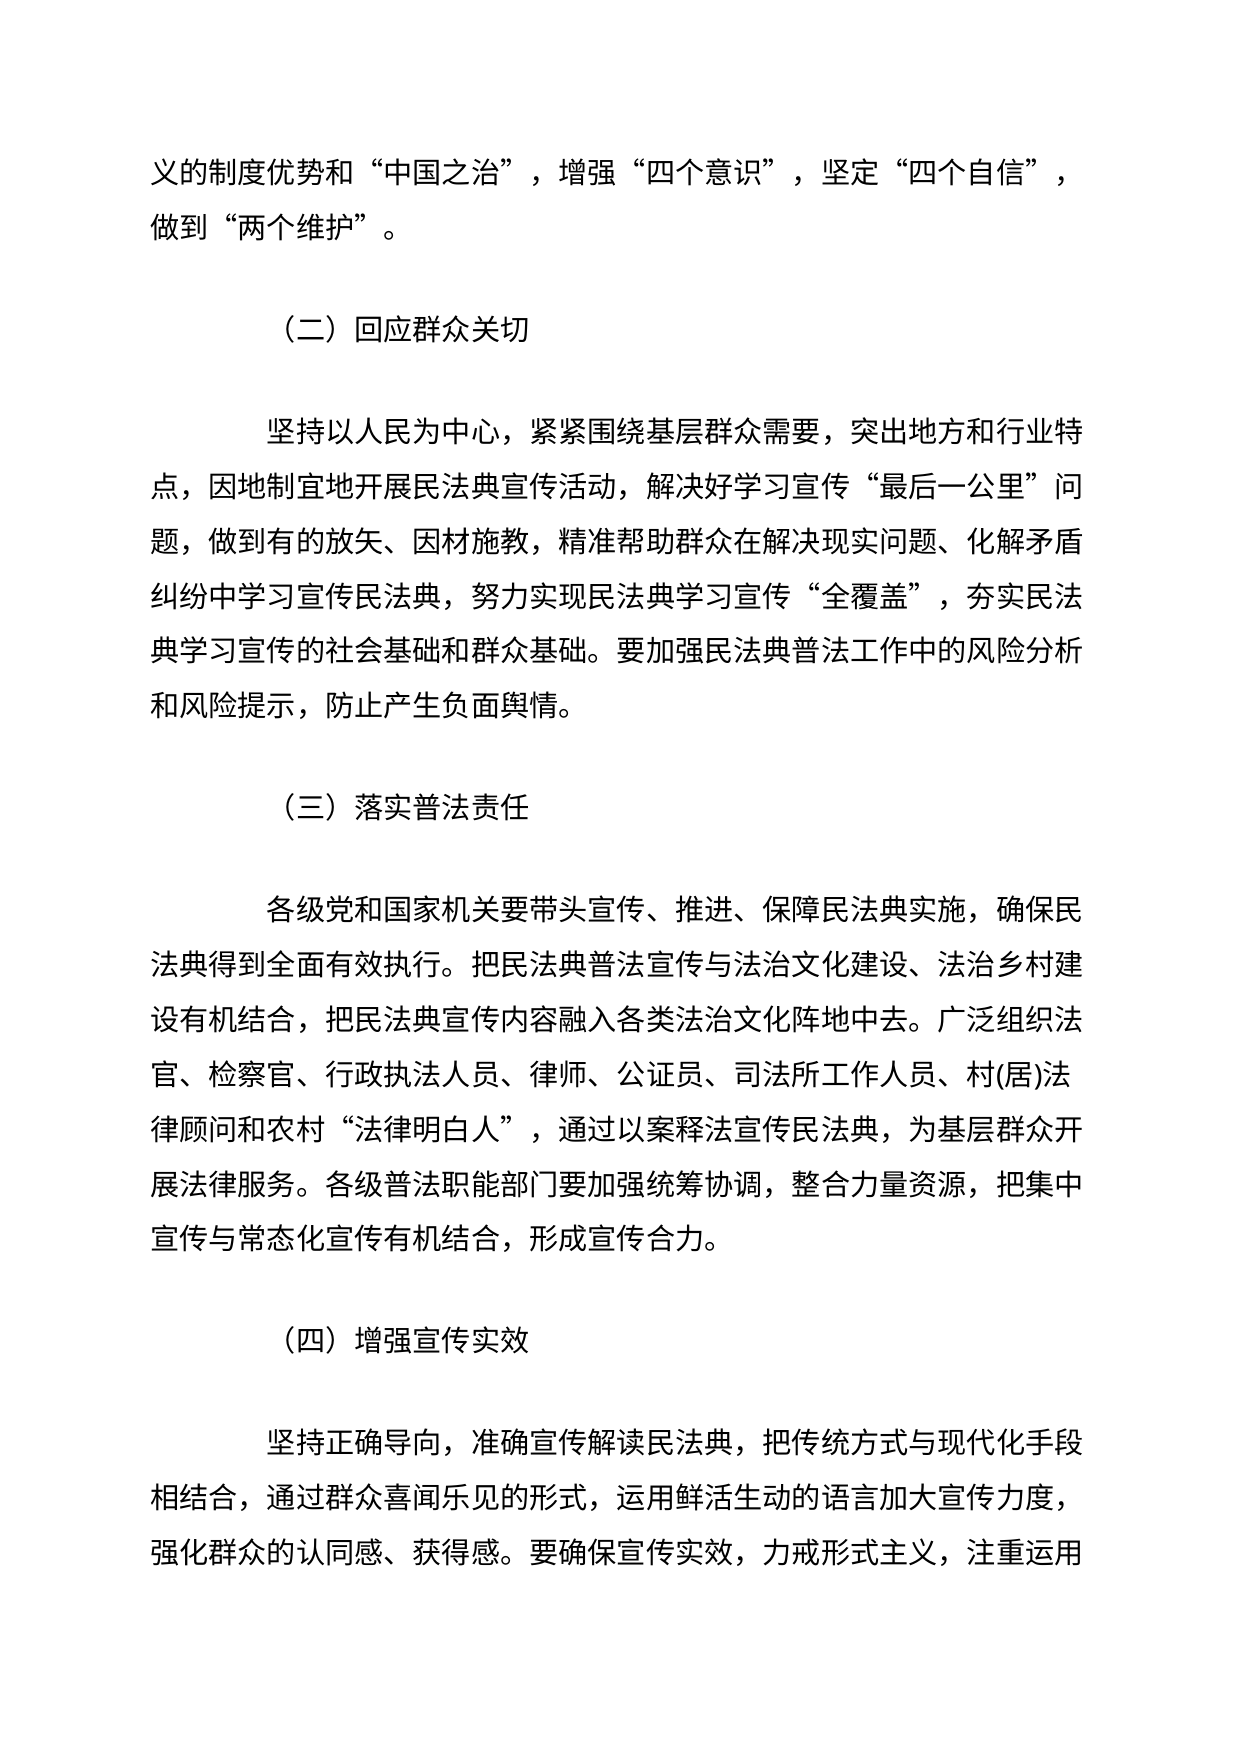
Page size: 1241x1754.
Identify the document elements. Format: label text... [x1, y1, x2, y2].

text 各级党和国家机关要带头宣传、推进、保障民法典实施，确保民法典得到全面有效执行。把民法典普法宣传与法治文化建设、法治乡村建设有机结合，把民法典宣传内容融入各类法治文化阵地中去。广泛组织法官、检察官、行政执法人员、律师、公证员、司法所工作人员、村(居)法律顾问和农村“法律明白人”，通过以案释法宣传民法典，为基层群众开展法律服务。各级普法职能部门要加强统筹协调，整合力量资源，把集中宣传与常态化宣传有机结合，形成宣传合力。 [150, 886, 1090, 1258]
text （三）落实普法责任 [150, 785, 1090, 827]
text （四）增强宣传实效 [150, 1318, 1090, 1360]
text 坚持以人民为中心，紧紧围绕基层群众需要，突出地方和行业特点，因地制宜地开展民法典宣传活动，解决好学习宣传“最后一公里”问题，做到有的放矢、因材施教，精准帮助群众在解决现实问题、化解矛盾纠纷中学习宣传民法典，努力实现民法典学习宣传“全覆盖”，夯实民法典学习宣传的社会基础和群众基础。要加强民法典普法工作中的风险分析和风险提示，防止产生负面舆情。 [150, 408, 1090, 725]
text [150, 1419, 1090, 1572]
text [150, 150, 1090, 247]
text （二）回应群众关切 [150, 307, 1090, 349]
